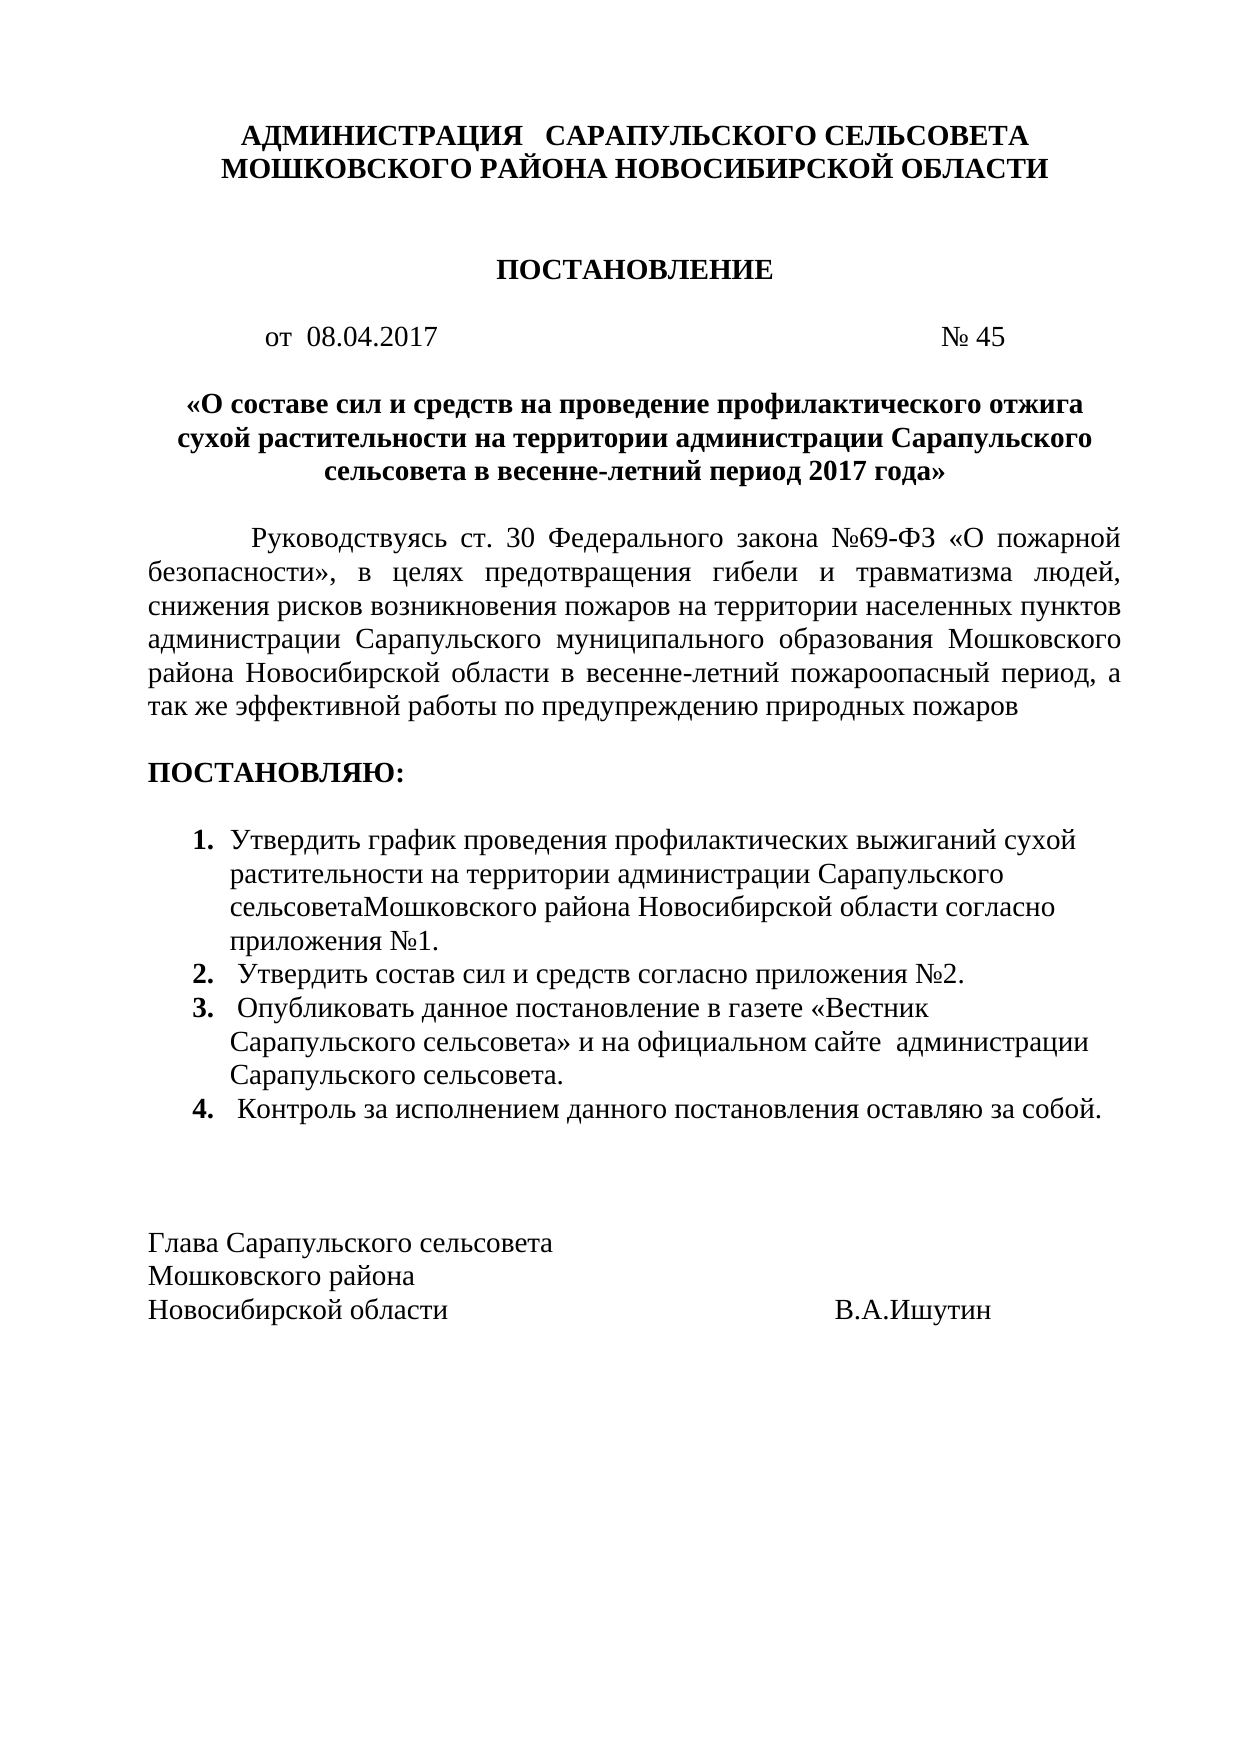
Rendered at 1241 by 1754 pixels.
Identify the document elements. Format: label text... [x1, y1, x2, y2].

text АДМИНИСТРАЦИЯ САРАПУЛЬСКОГО СЕЛЬСОВЕТА [148, 118, 1122, 152]
list Контроль за исполнением данного постановления оставляю за собой. [192, 1091, 1122, 1124]
text Мошковского района Новосибирской области В.А.Ишутин [148, 1258, 1122, 1326]
text Руководствуясь ст. 30 Федерального закона №69-ФЗ «О пожарной безопасности», в целях предотвращения гибели и травматизма людей, снижения рисков возникновения пожаров на территории населенных пунктов администрации Сарапульского муниципального образования Мошковского района Новосибирской области в весенне-летний пожароопасный период, а так же эффективной работы по предупреждению природных пожаров [148, 521, 1122, 722]
list Опубликовать данное постановление в газете «Вестник Сарапульского сельсовета» и на официальном сайте администрации Сарапульского сельсовета. [192, 990, 1122, 1091]
text МОШКОВСКОГО РАЙОНА НОВОСИБИРСКОЙ ОБЛАСТИ [148, 152, 1122, 185]
text от 08.04.2017 № 45 [148, 319, 1122, 353]
list Утвердить состав сил и средств согласно приложения №2. [192, 957, 1122, 990]
text ПОСТАНОВЛЯЮ: [148, 755, 1122, 789]
list Утвердить график проведения профилактических выжиганий сухой растительности на территории администрации Сарапульского сельсоветаМошковского района Новосибирской области согласно приложения №1. [192, 822, 1122, 957]
text ПОСТАНОВЛЕНИЕ [148, 252, 1122, 286]
text Глава Сарапульского сельсовета [148, 1225, 1122, 1258]
text «О составе сил и средств на проведение профилактического отжига сухой растительности на территории администрации Сарапульского сельсовета в весенне-летний период 2017 года» [148, 386, 1122, 487]
